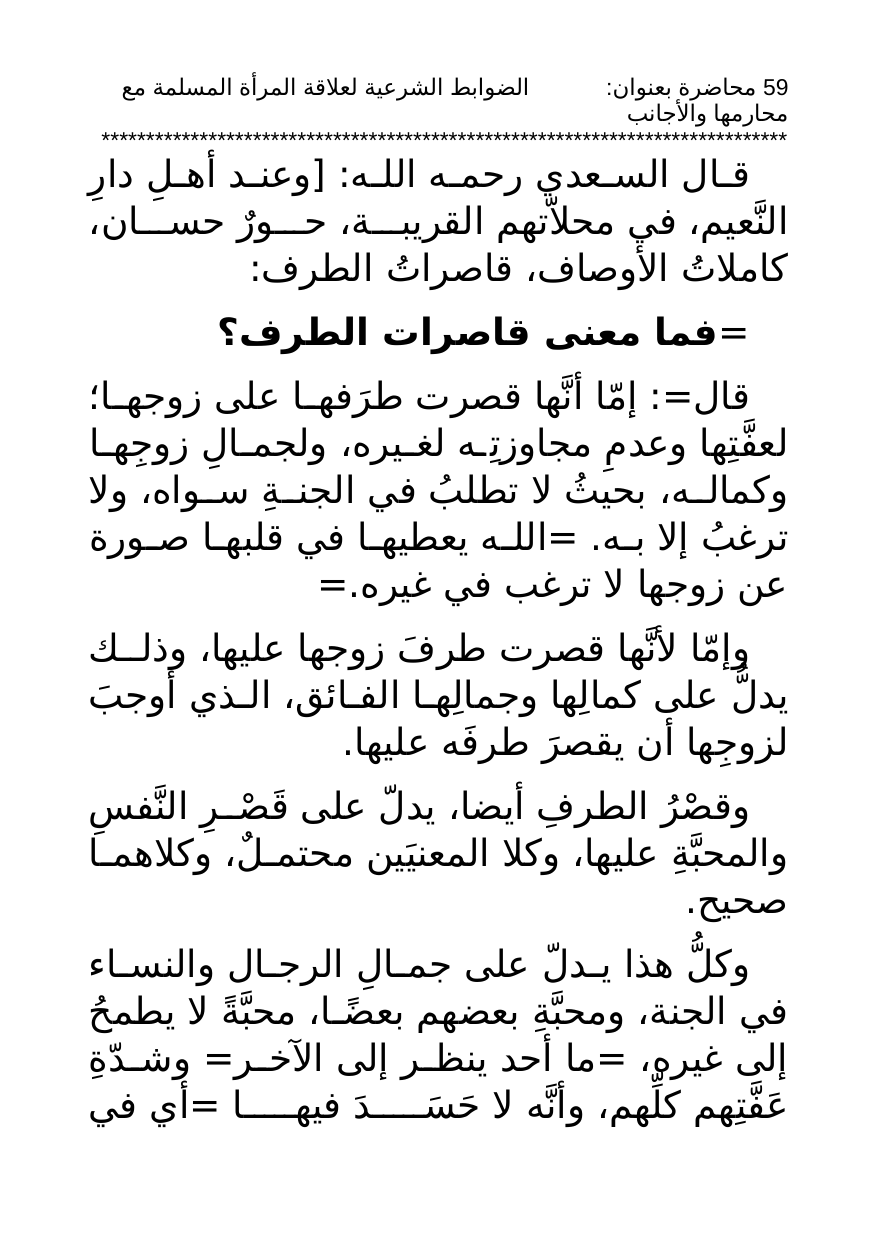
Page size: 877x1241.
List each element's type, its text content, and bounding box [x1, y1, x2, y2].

text =فما معنى قاصرات الطرف؟ [89, 311, 788, 354]
text قال السعدي رحمه الله: [وعند أهلِ دارِ النَّعيم، في محلاّتهم القريبة، حورٌ حسان، كاملاتُ الأوصاف، قاصراتُ الطرف: [89, 153, 788, 291]
text وقصْرُ الطرفِ أيضا، يدلّ على قَصْرِ النَّفسِ والمحبَّةِ عليها، وكلا المعنيَين محتملٌ، وكلاهما صحيح. [89, 784, 788, 922]
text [89, 942, 788, 1127]
text وإمّا لأنَّها قصرت طرفَ زوجها عليها، وذلك يدلُّ على كمالِها وجمالِها الفائق، الذي أوجبَ لزوجِها أن يقصرَ طرفَه عليها. [89, 627, 788, 764]
text قال=: إمّا أنَّها قصرت طرَفها على زوجها؛ لعفَّتِها وعدمِ مجاوزتِه لغيره، ولجمالِ زوجِها وكماله، بحيثُ لا تطلبُ في الجنةِ سواه، ولا ترغبُ إلا به. =الله يعطيها في قلبها صورة عن زوجها لا ترغب في غيره.= [89, 374, 788, 607]
